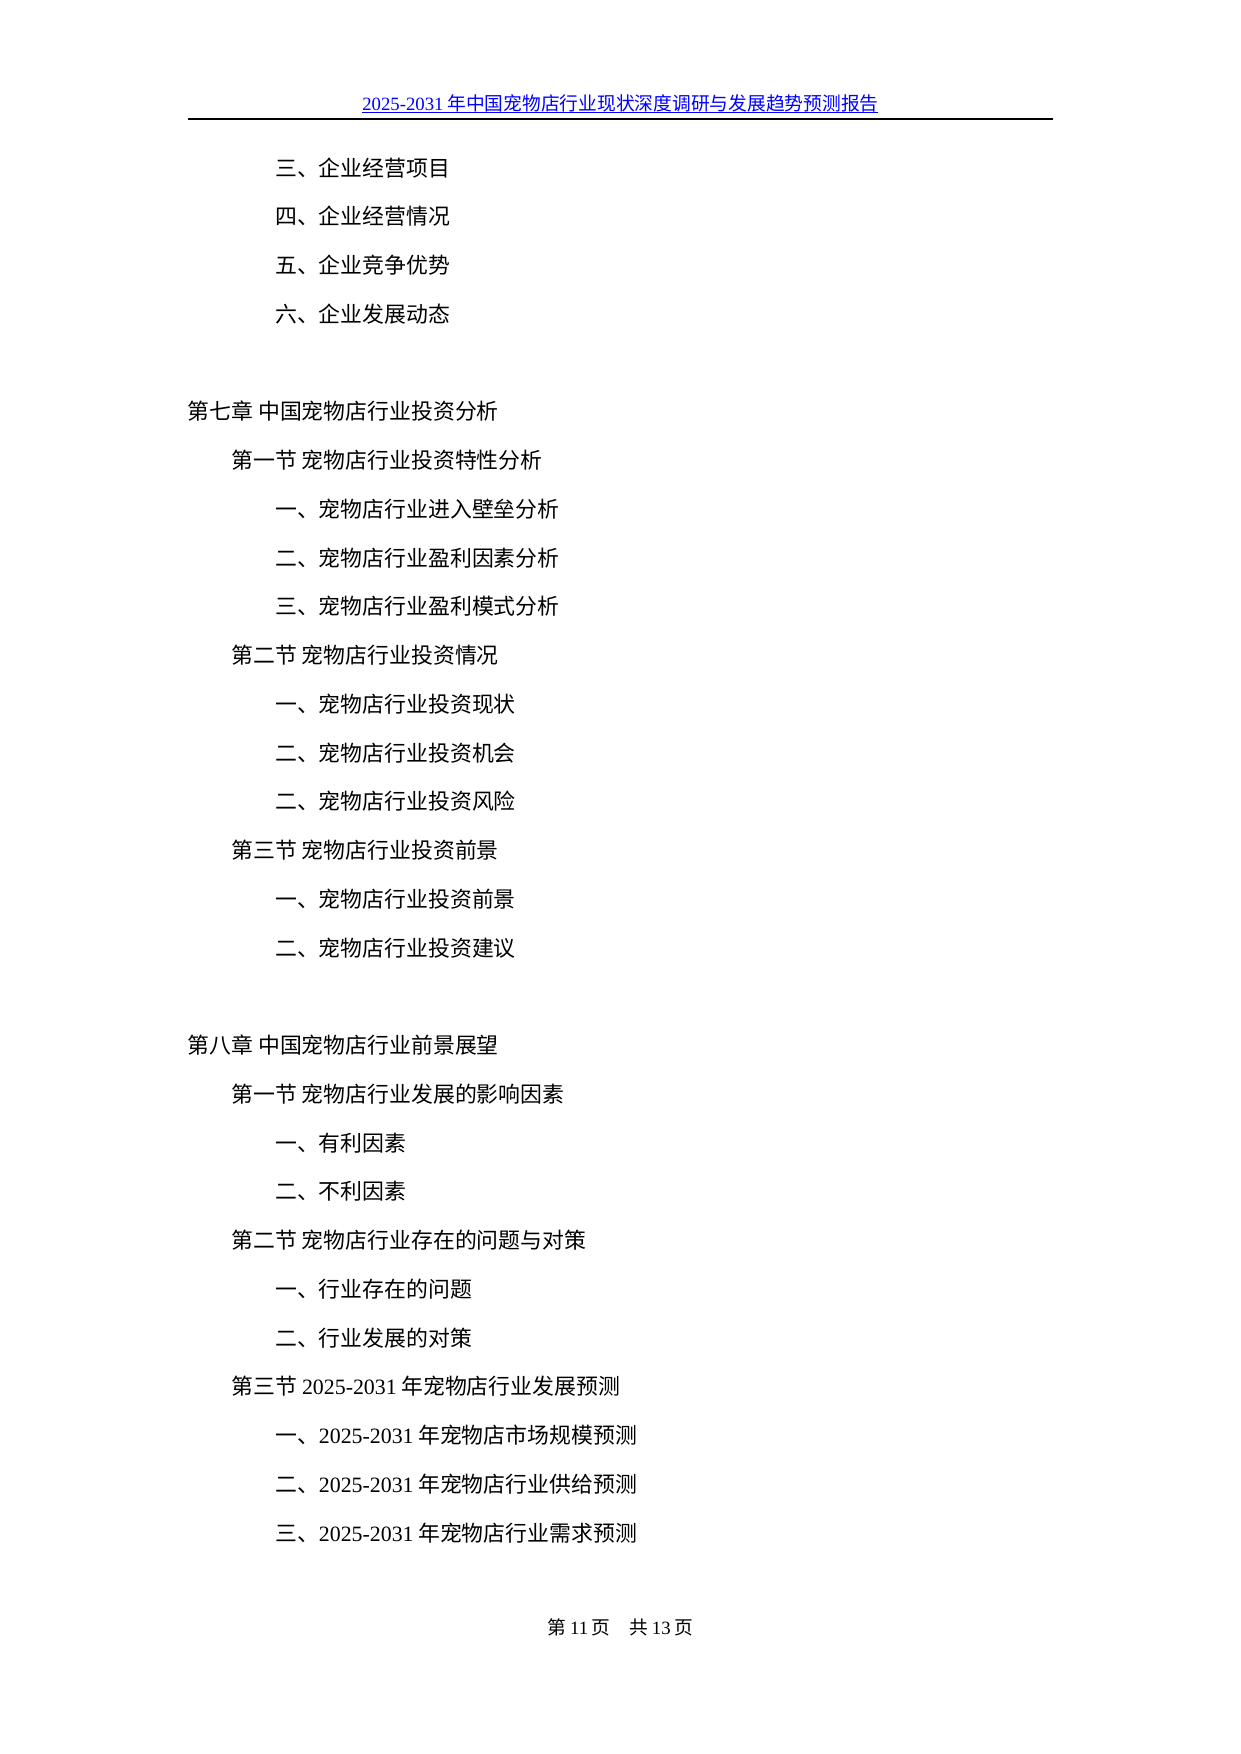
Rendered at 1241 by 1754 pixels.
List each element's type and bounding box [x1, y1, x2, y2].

text [187, 150, 1053, 1548]
